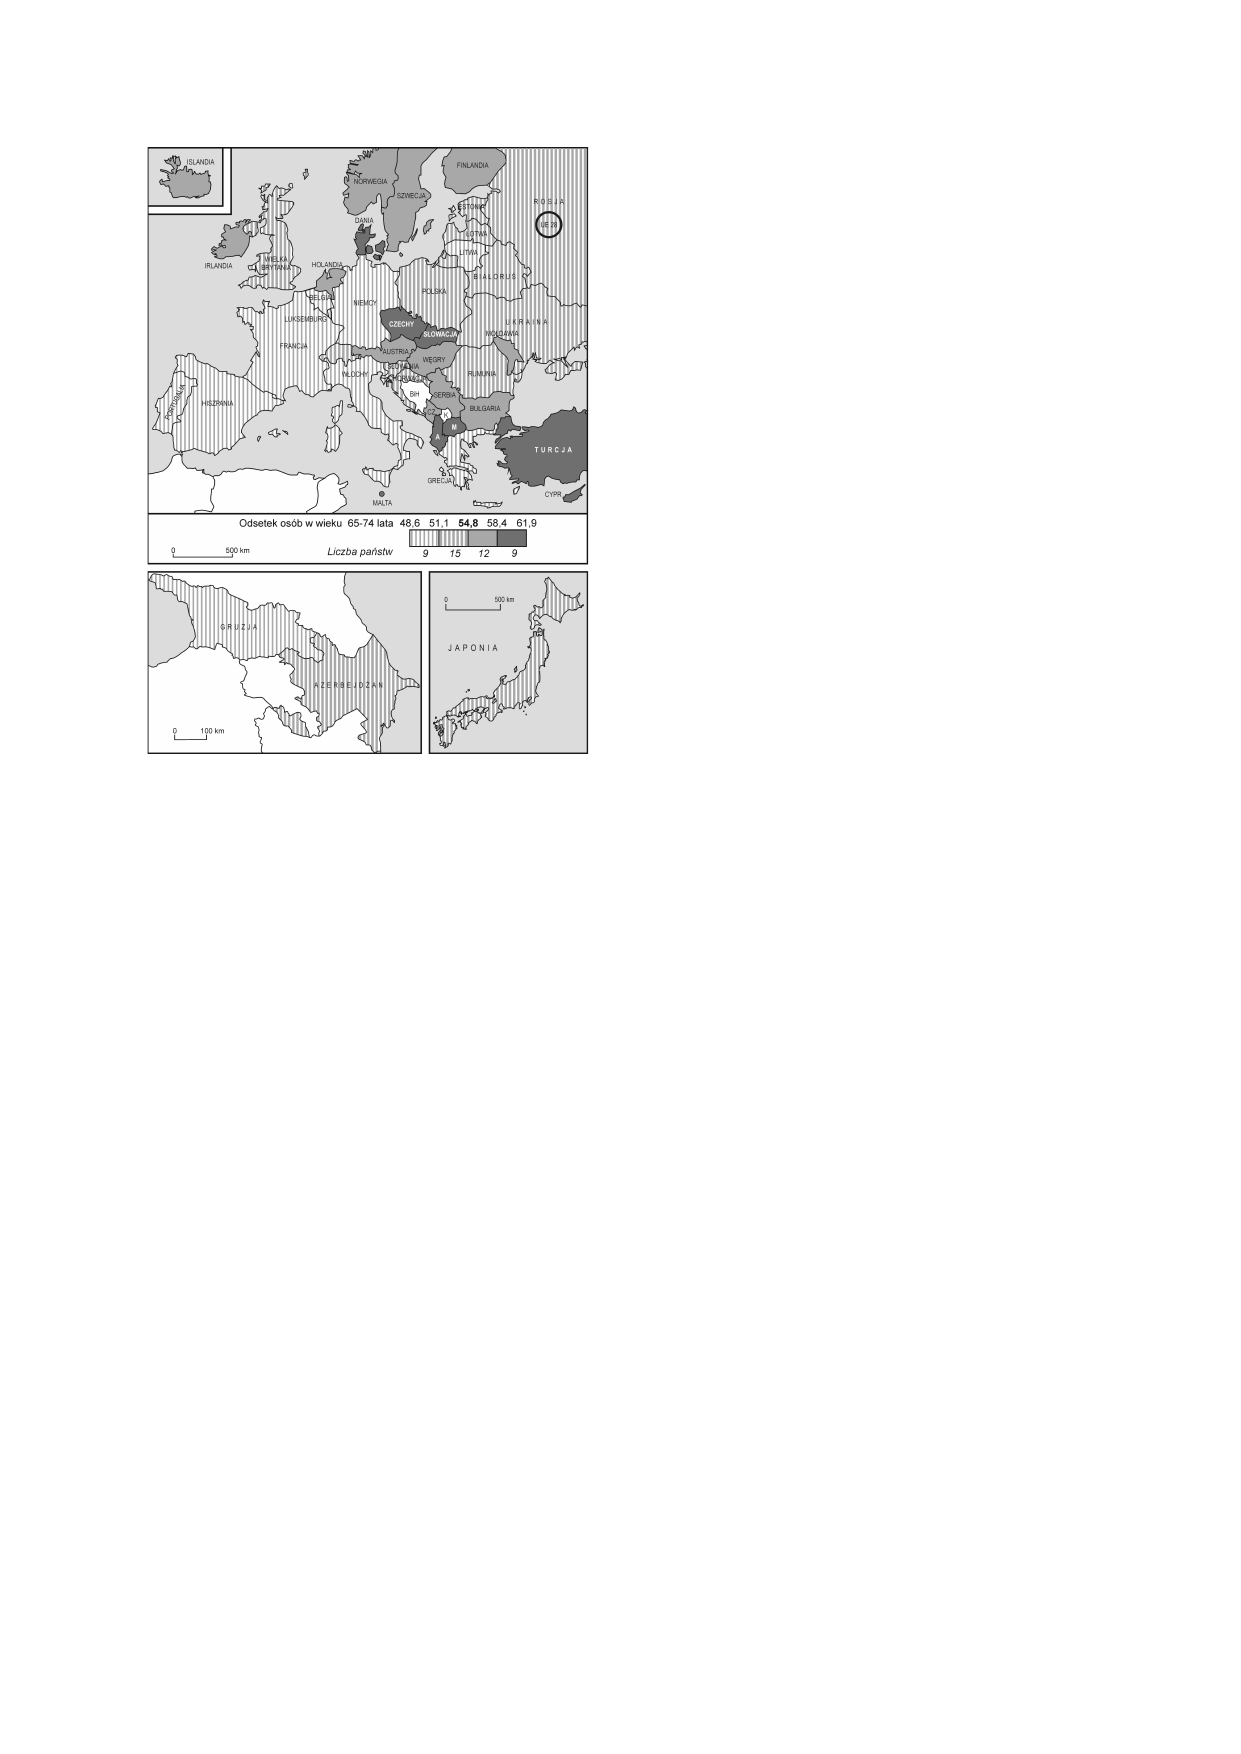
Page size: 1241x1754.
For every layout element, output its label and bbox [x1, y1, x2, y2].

picture [147, 147, 589, 754]
